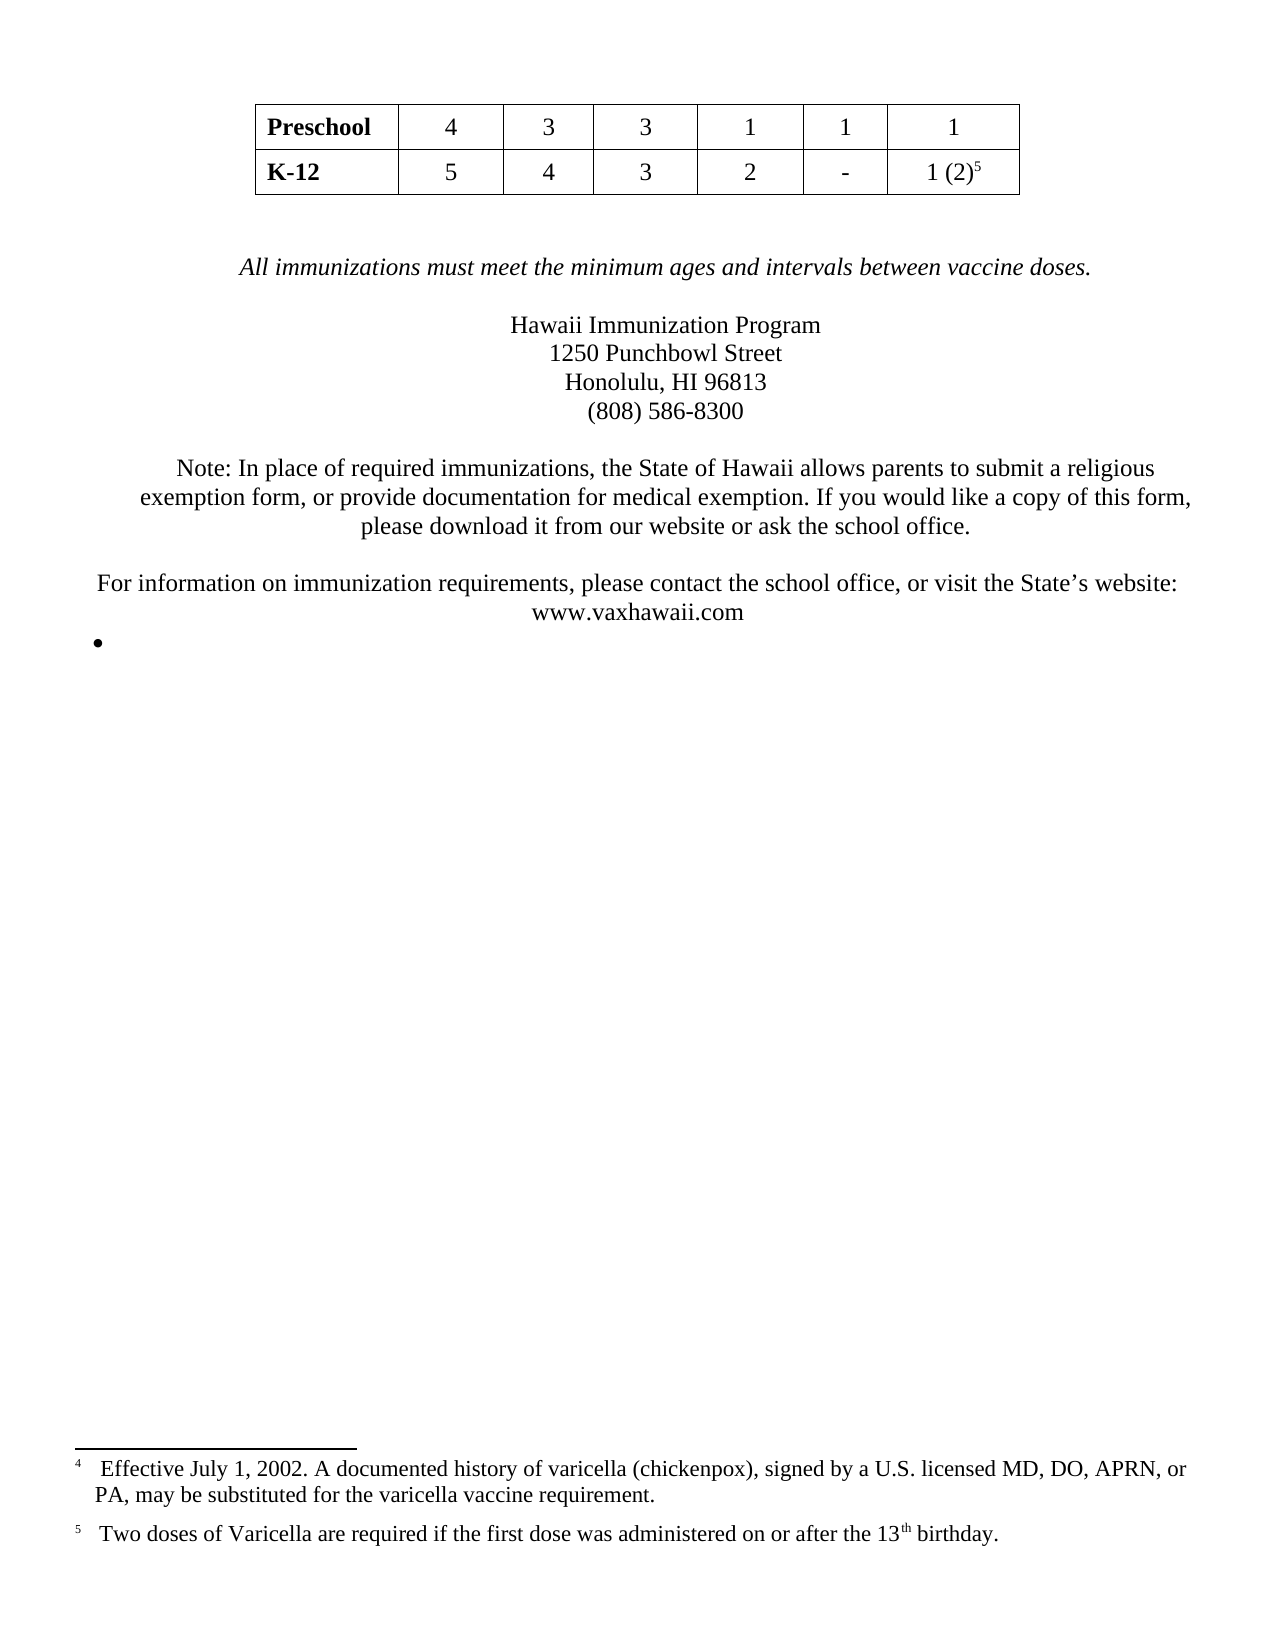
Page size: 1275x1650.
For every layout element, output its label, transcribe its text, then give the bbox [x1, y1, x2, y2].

table_cell 1 [888, 105, 1019, 149]
list All immunizations must meet the minimum ages and intervals between vaccine doses. [131, 252, 1200, 281]
list Note: In place of required immunizations, the State of Hawaii allows parents to submit a religious exemption form, or provide documentation for medical exemption. If you would like a copy of this form, please download it from our website or ask the school office. [131, 453, 1200, 540]
table_cell - [804, 150, 887, 194]
list (808) 586-8300 [131, 396, 1200, 425]
table_cell 2 [698, 150, 803, 194]
list Hawaii Immunization Program [131, 310, 1200, 338]
list 1250 Punchbowl Street [131, 338, 1200, 367]
table_cell 5 [399, 150, 503, 194]
table_cell 3 [594, 150, 697, 194]
table_cell 1 [698, 105, 803, 149]
table_cell 3 [504, 105, 593, 149]
table_cell 1 (2) [888, 150, 1019, 194]
table_cell K-12 [256, 150, 398, 194]
table_cell 3 [594, 105, 697, 149]
text For information on immunization requirements, please contact the school office, or visit the State’s website: www.vaxhawaii.com [75, 568, 1200, 626]
table_cell 1 [804, 105, 887, 149]
list Honolulu, HI 96813 [131, 367, 1200, 396]
table_cell Preschool [256, 105, 398, 149]
table_cell 4 [504, 150, 593, 194]
table_cell 4 [399, 105, 503, 149]
